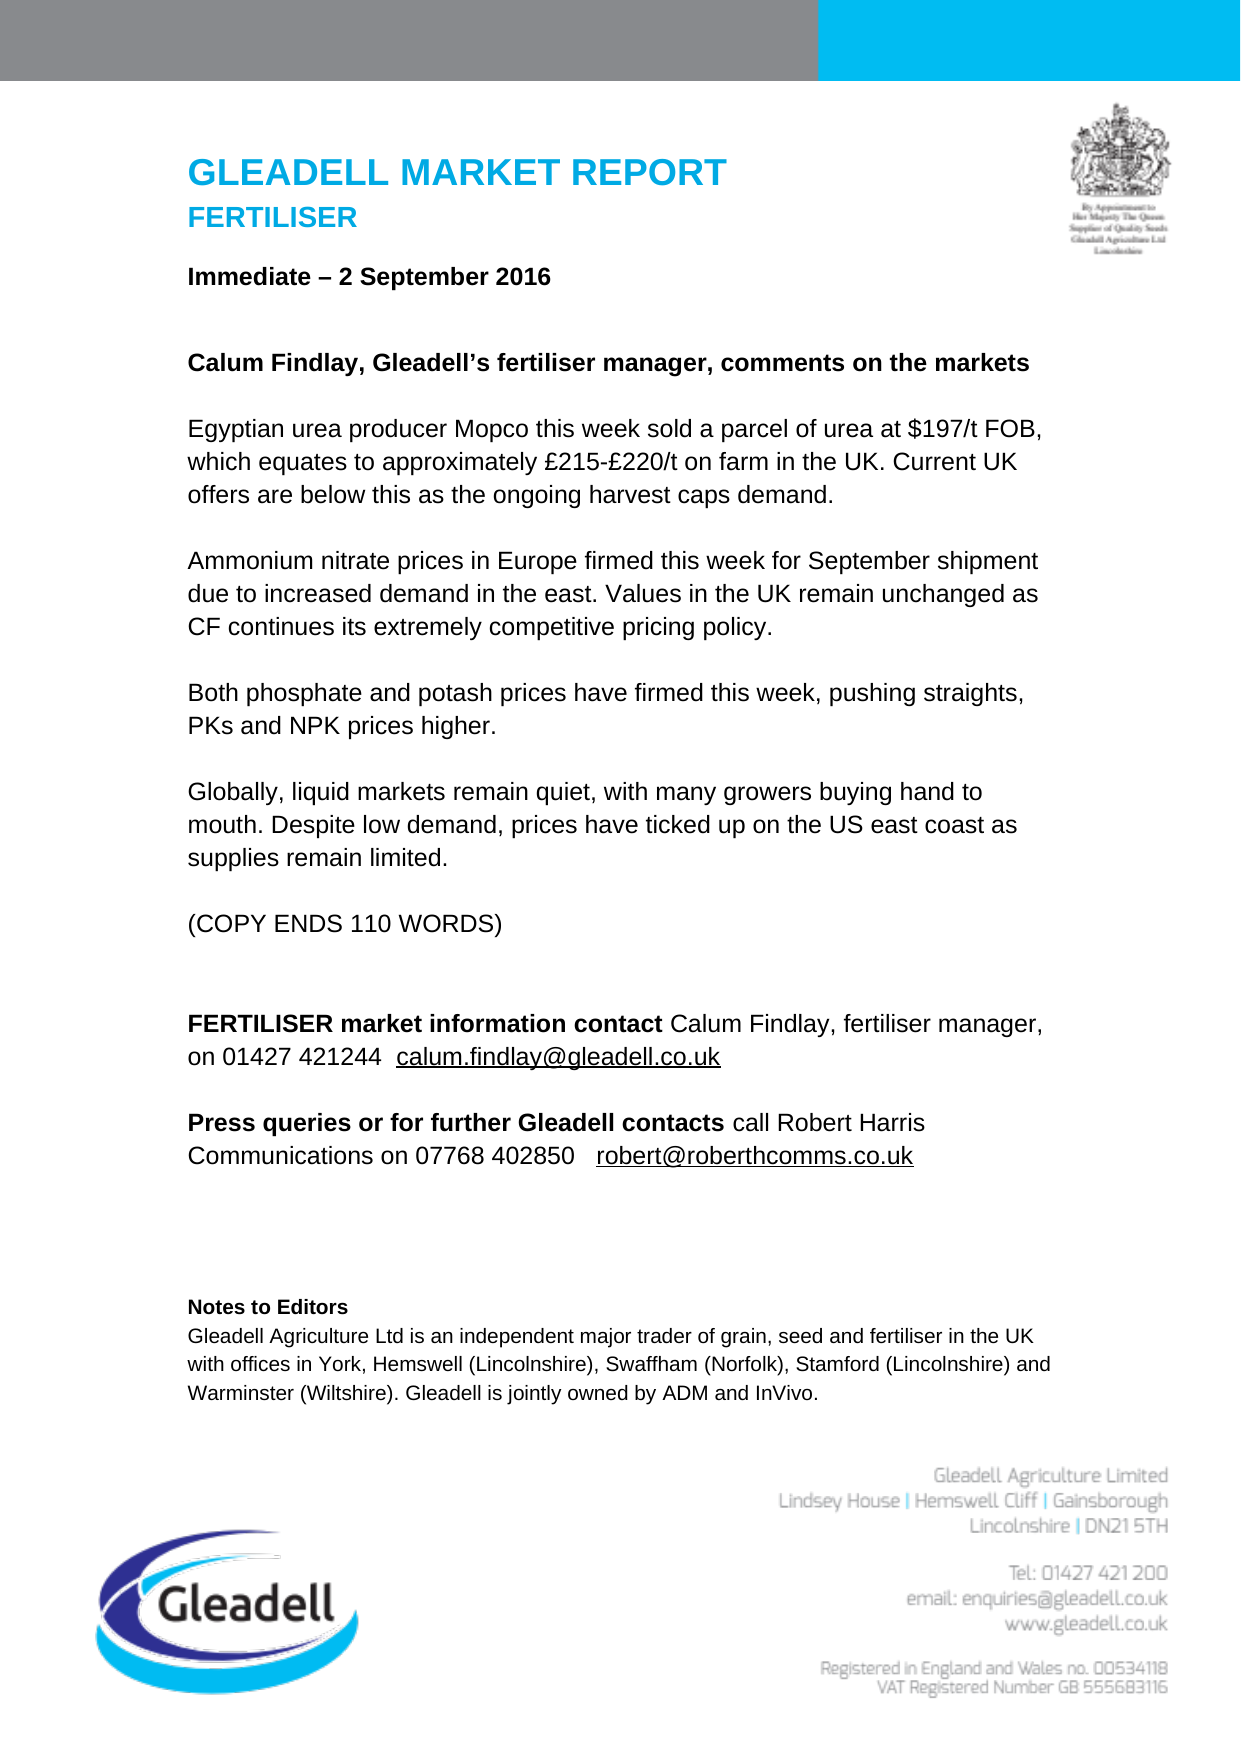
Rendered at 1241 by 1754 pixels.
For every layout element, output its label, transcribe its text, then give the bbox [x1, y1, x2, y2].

text Immediate – 2 September 2016 [187, 262, 1053, 291]
text FERTILISER [187, 199, 1053, 233]
text Notes to Editors [187, 1295, 1053, 1319]
text Calum Findlay, Gleadell’s fertiliser manager, comments on the markets [187, 348, 1053, 377]
text (COPY ENDS 110 WORDS) [187, 909, 1053, 938]
text GLEADELL MARKET REPORT [187, 150, 1053, 193]
text Ammonium nitrate prices in Europe firmed this week for September shipment due to increased demand in the east. Values in the UK remain unchanged as CF continues its extremely competitive pricing policy. [187, 546, 1053, 641]
text Egyptian urea producer Mopco this week sold a parcel of urea at $197/t FOB, which equates to approximately £215-£220/t on farm in the UK. Current UK offers are below this as the ongoing harvest caps demand. [187, 414, 1053, 509]
text FERTILISER market information contact Calum Findlay, fertiliser manager, on 01427 421244 calum.findlay@gleadell.co.uk [187, 1008, 1053, 1070]
text Press queries or for further Gleadell contacts call Robert Harris Communications on 07768 402850 robert@roberthcomms.co.uk [187, 1108, 1053, 1169]
text Gleadell Agriculture Ltd is an independent major trader of grain, seed and fertiliser in the UK with offices in York, Hemswell (Lincolnshire), Swaffham (Norfolk), Stamford (Lincolnshire) and Warminster (Wiltshire). Gleadell is jointly owned by ADM and InVivo. [187, 1323, 1053, 1405]
text Both phosphate and potash prices have firmed this week, pushing straights, PKs and NPK prices higher. [187, 678, 1053, 740]
text Globally, liquid markets remain quiet, with many growers buying hand to mouth. Despite low demand, prices have ticked up on the US east coast as supplies remain limited. [187, 777, 1053, 872]
